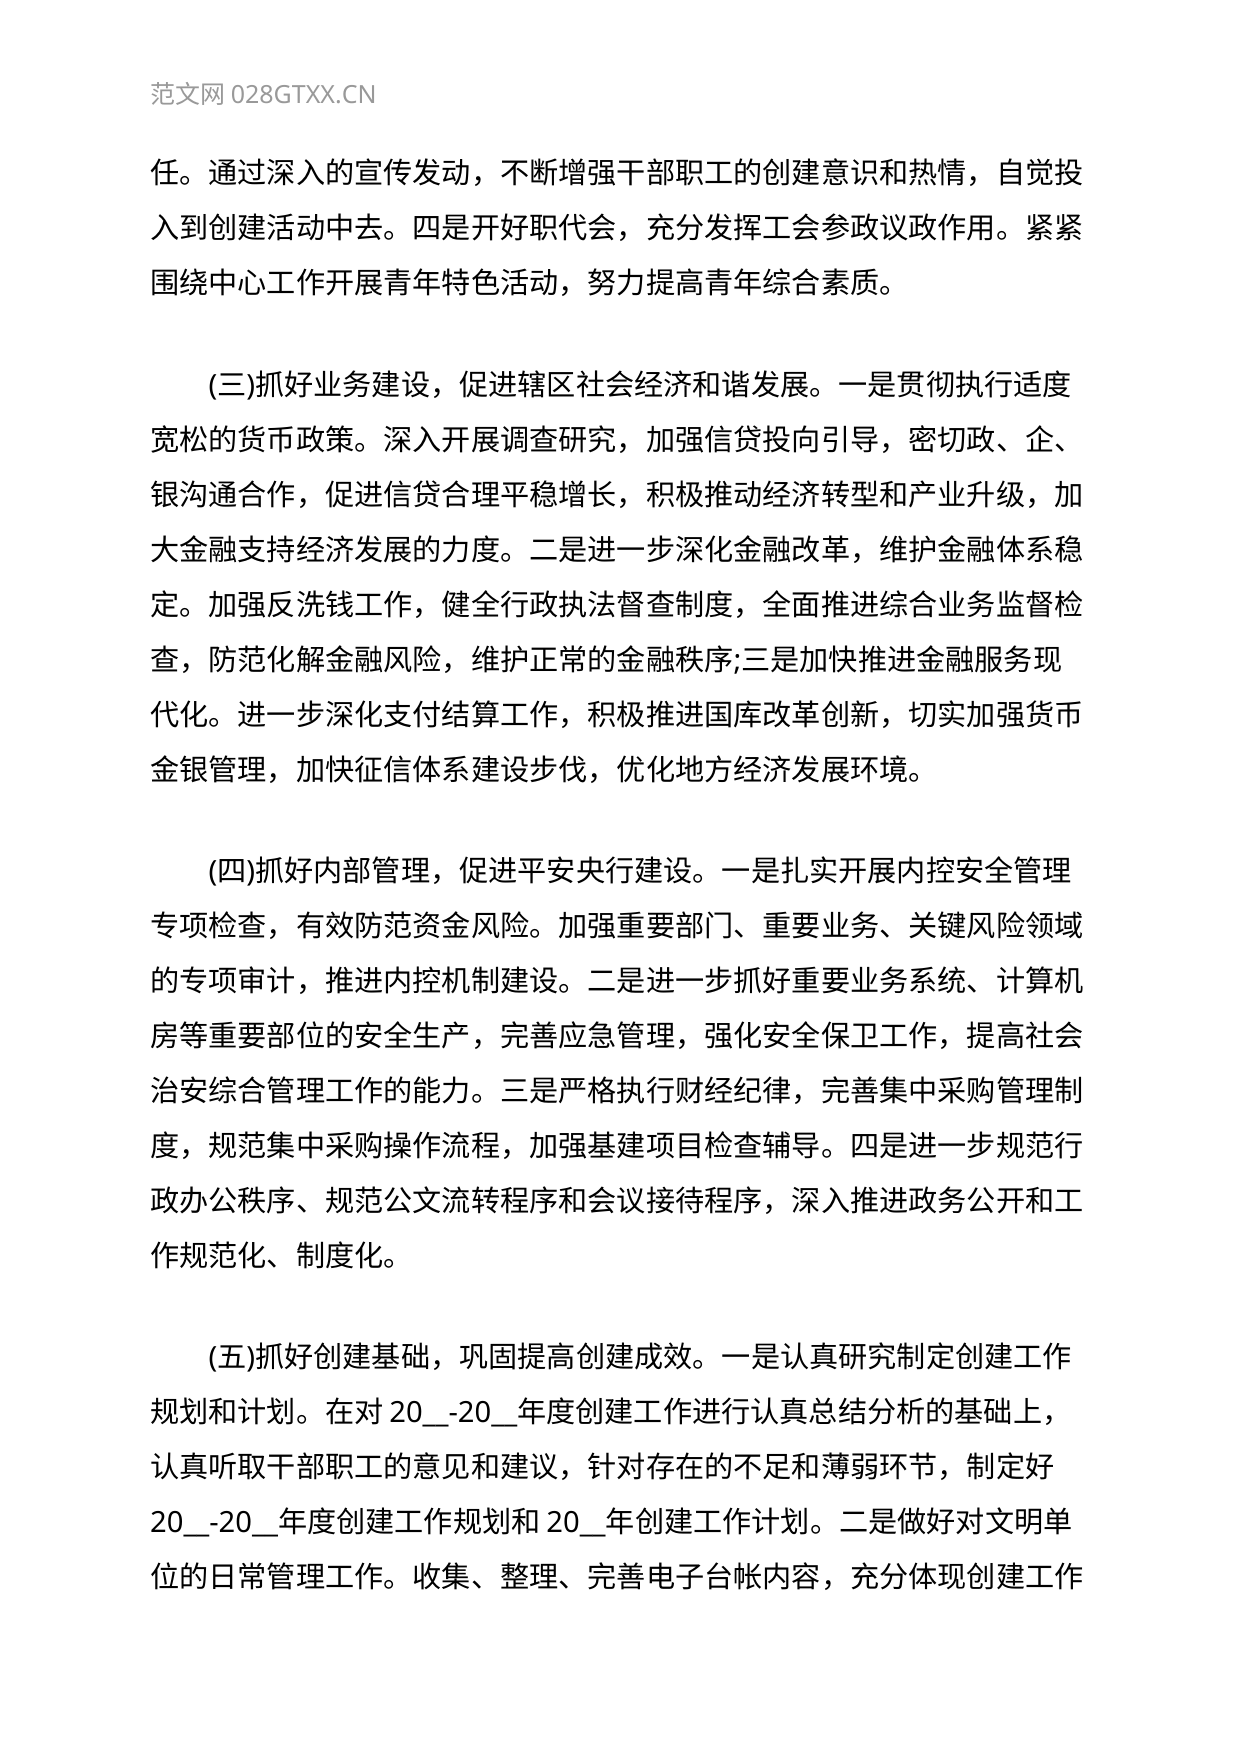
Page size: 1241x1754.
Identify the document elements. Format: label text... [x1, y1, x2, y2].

text (四)抓好内部管理，促进平安央行建设。一是扎实开展内控安全管理专项检查，有效防范资金风险。加强重要部门、重要业务、关键风险领域的专项审计，推进内控机制建设。二是进一步抓好重要业务系统、计算机房等重要部位的安全生产，完善应急管理，强化安全保卫工作，提高社会治安综合管理工作的能力。三是严格执行财经纪律，完善集中采购管理制度，规范集中采购操作流程，加强基建项目检查辅导。四是进一步规范行政办公秩序、规范公文流转程序和会议接待程序，深入推进政务公开和工作规范化、制度化。 [150, 848, 1090, 1274]
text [150, 150, 1090, 302]
text (三)抓好业务建设，促进辖区社会经济和谐发展。一是贯彻执行适度宽松的货币政策。深入开展调查研究，加强信贷投向引导，密切政、企、银沟通合作，促进信贷合理平稳增长，积极推动经济转型和产业升级，加大金融支持经济发展的力度。二是进一步深化金融改革，维护金融体系稳定。加强反洗钱工作，健全行政执法督查制度，全面推进综合业务监督检查，防范化解金融风险，维护正常的金融秩序;三是加快推进金融服务现代化。进一步深化支付结算工作，积极推进国库改革创新，切实加强货币金银管理，加快征信体系建设步伐，优化地方经济发展环境。 [150, 362, 1090, 788]
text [150, 1334, 1090, 1596]
